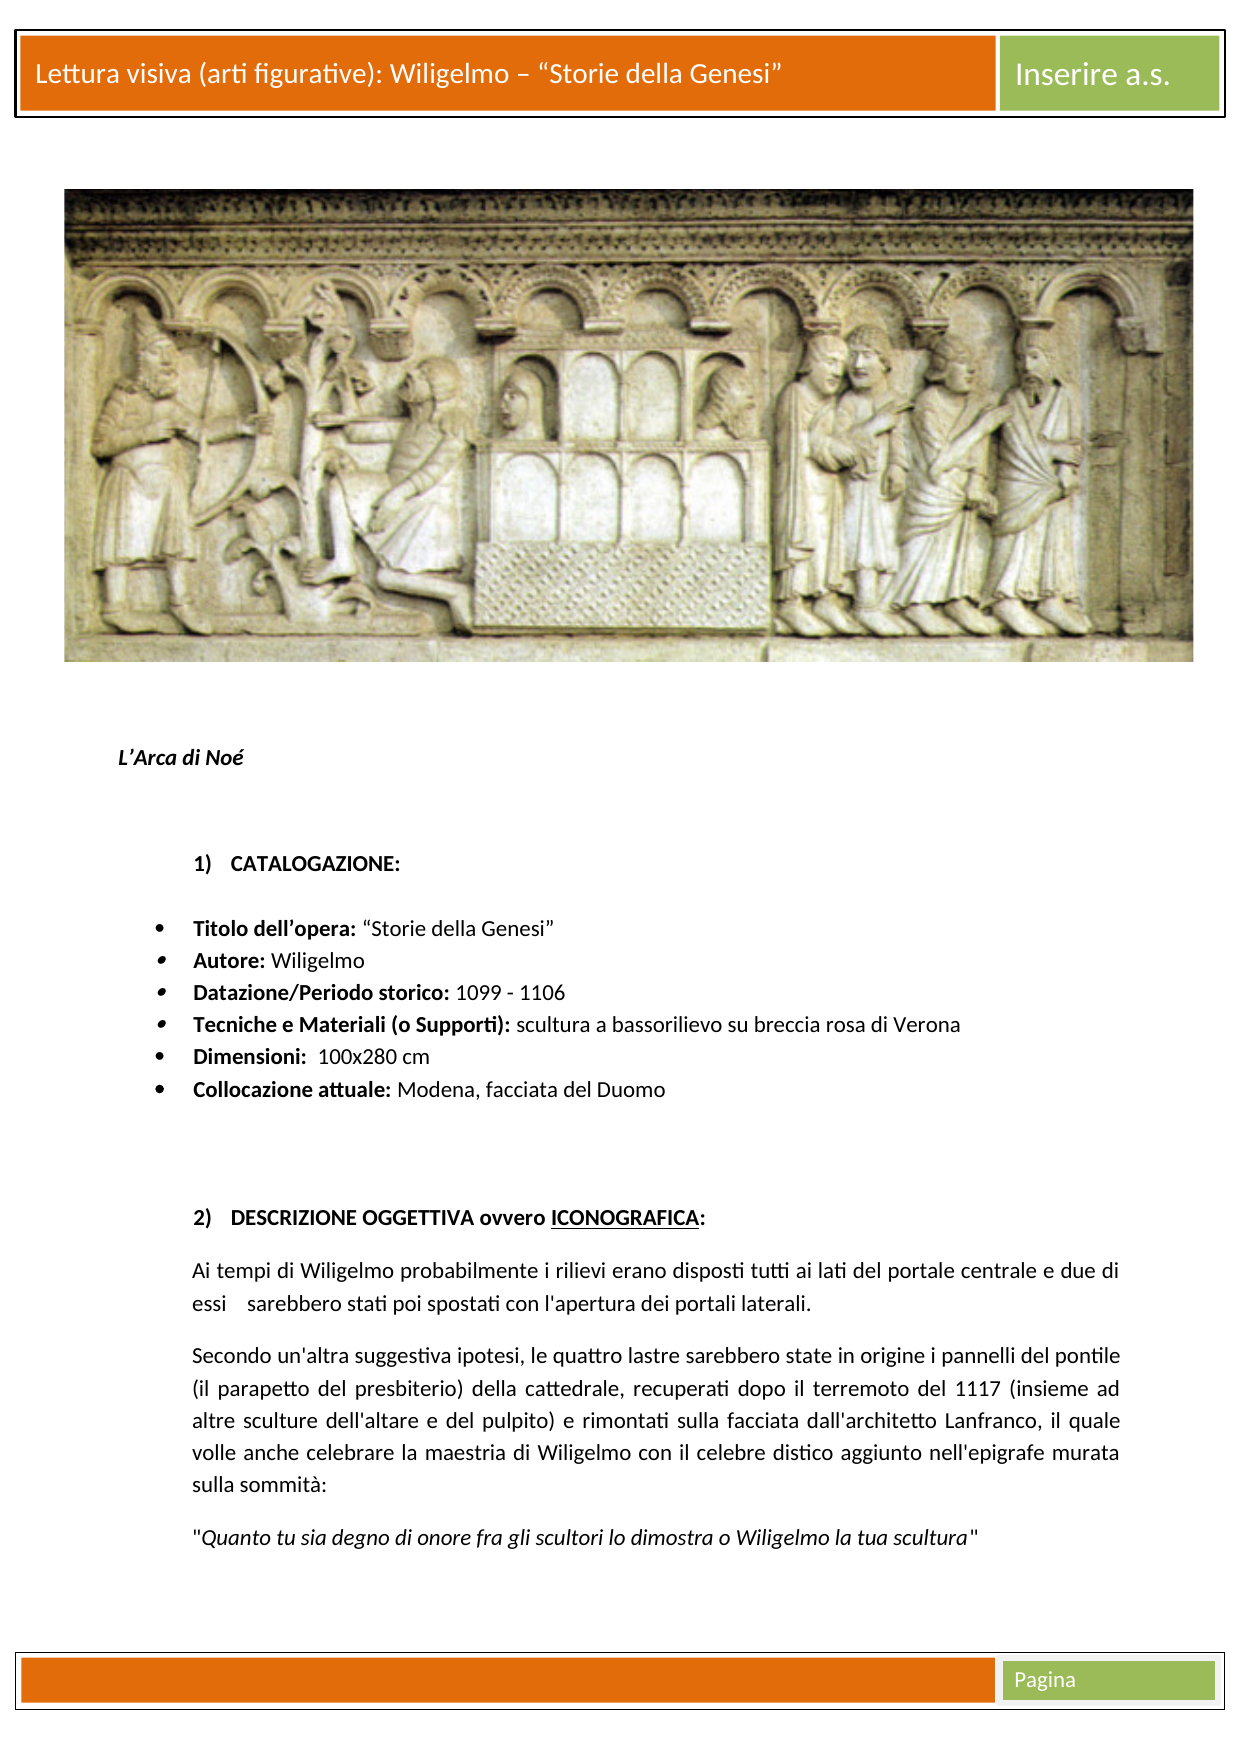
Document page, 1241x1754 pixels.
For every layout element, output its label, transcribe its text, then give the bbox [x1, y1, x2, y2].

text "Quanto tu sia degno di onore fra gli scultori lo dimostra o Wiligelmo la tua scultura" [118, 1523, 1122, 1551]
picture [64, 189, 1194, 662]
list Tecniche e Materiali (o Supporti): scultura a bassorilievo su breccia rosa di Verona [156, 1010, 1122, 1038]
text L’Arca di Noé [118, 743, 1122, 771]
list Dimensioni: 100x280 cm [156, 1042, 1122, 1071]
list DESCRIZIONE OGGETTIVA ovvero ICONOGRAFICA: [193, 1203, 1122, 1231]
list Autore: Wiligelmo [156, 946, 1122, 974]
list Datazione/Periodo storico: 1099 - 1106 [156, 978, 1122, 1006]
text Ai tempi di Wiligelmo probabilmente i rilievi erano disposti tutti ai lati del portale centrale e due di essi sarebbero stati poi spostati con l'apertura dei portali laterali. [192, 1256, 1122, 1317]
text Secondo un'altra suggestiva ipotesi, le quattro lastre sarebbero state in origine i pannelli del pontile (il parapetto del presbiterio) della cattedrale, recuperati dopo il terremoto del 1117 (insieme ad altre sculture dell'altare e del pulpito) e rimontati sulla facciata dall'architetto Lanfranco, il quale volle anche celebrare la maestria di Wiligelmo con il celebre distico aggiunto nell'epigrafe murata sulla sommità: [192, 1342, 1122, 1498]
list CATALOGAZIONE: [193, 849, 1122, 877]
list Titolo dell’opera: “Storie della Genesi” [156, 914, 1122, 942]
list Collocazione attuale: Modena, facciata del Duomo [156, 1075, 1122, 1103]
